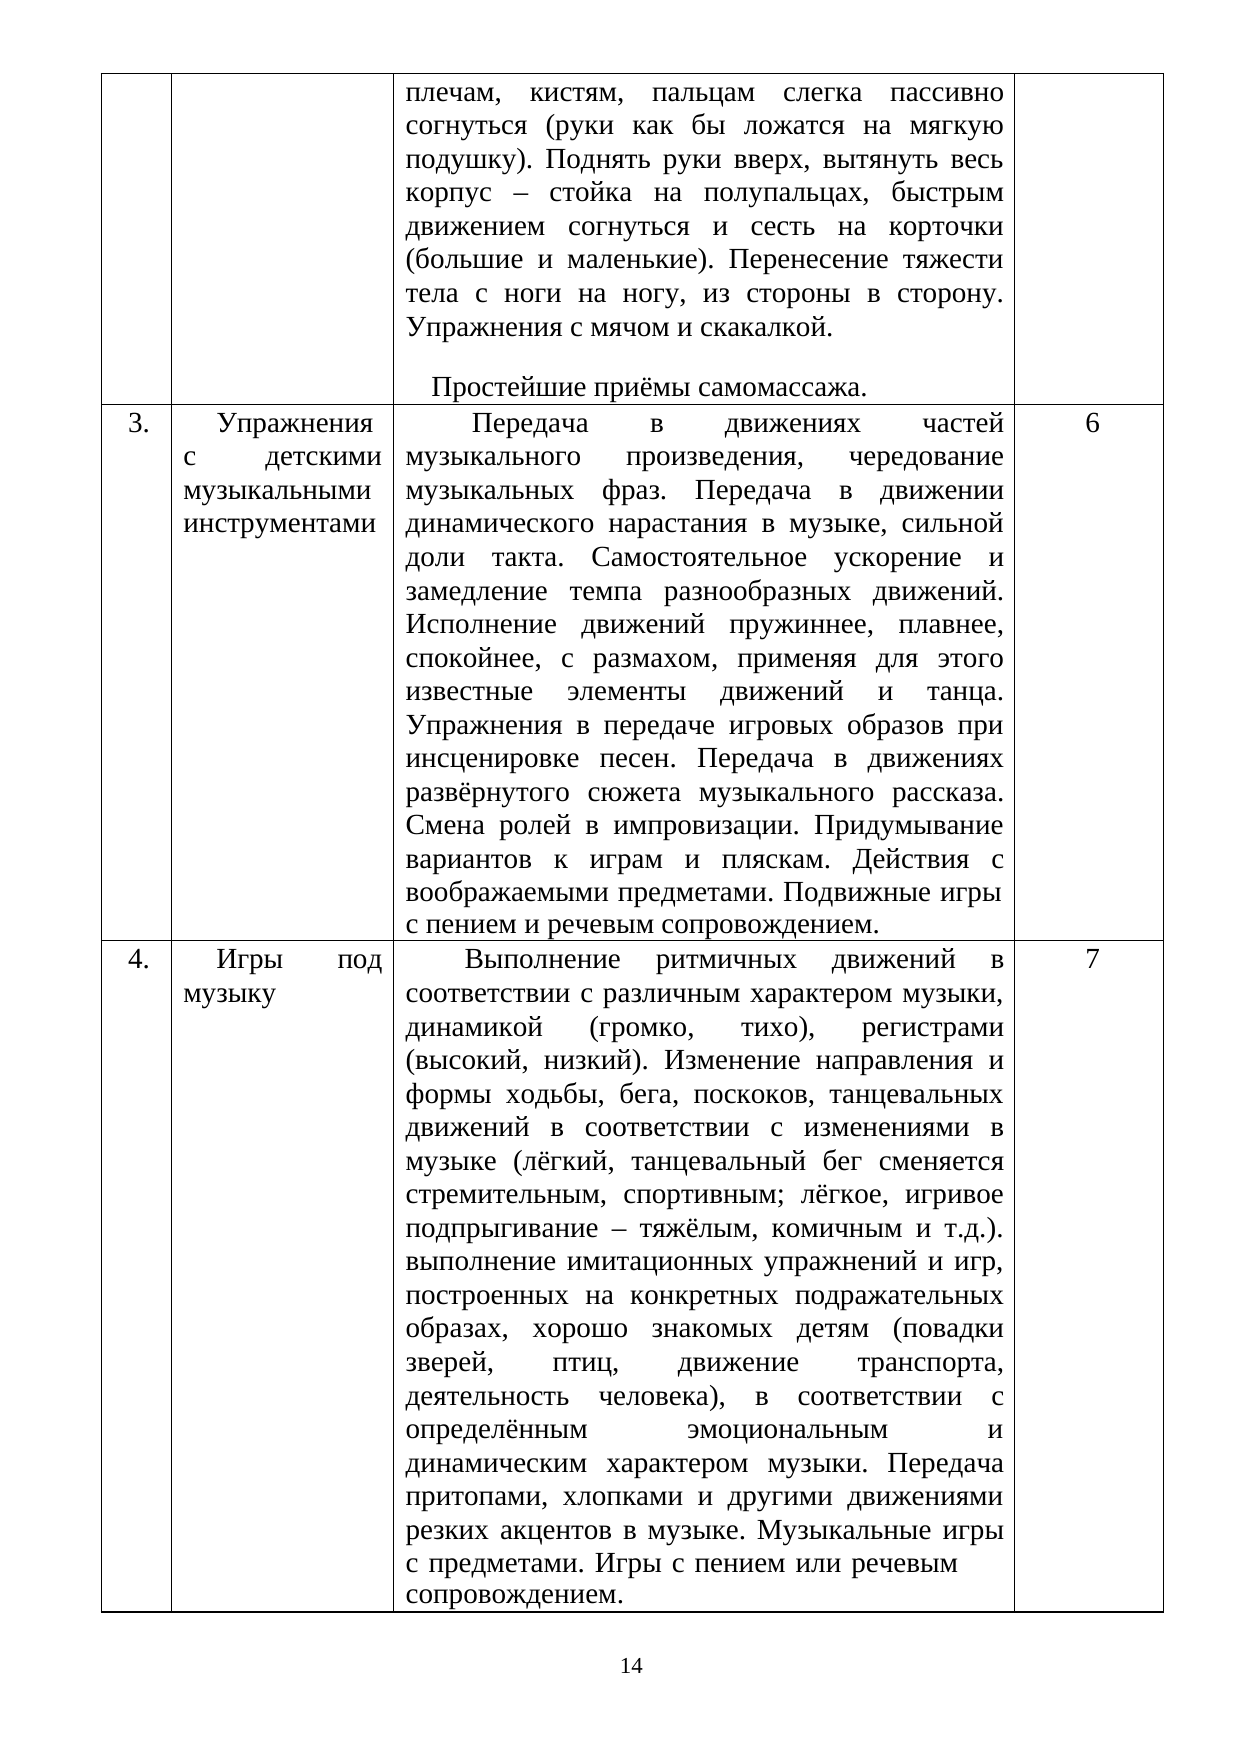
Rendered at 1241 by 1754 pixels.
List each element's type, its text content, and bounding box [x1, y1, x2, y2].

table_cell Игры под музыку [172, 941, 393, 1611]
table_header [172, 74, 393, 404]
table_cell 3. [102, 405, 171, 940]
table_header [102, 74, 171, 404]
table_cell Упражнения с детскими музыкальными инструментами [172, 405, 393, 940]
table_cell 7 [1015, 941, 1163, 1611]
table_cell 6 [1015, 405, 1163, 940]
table_header плечам, кистям, пальцам слегка пассивно согнуться (руки как бы ложатся на мягкую подушку). Поднять руки вверх, вытянуть весь корпус – стойка на полупальцах, быстрым движением согнуться и сесть на корточки (большие и маленькие). Перенесение тяжести тела с ноги на ногу, из стороны в сторону. Упражнения с мячом и скакалкой. Простейшие приёмы самомассажа. [394, 74, 1014, 404]
table_header [1015, 74, 1163, 404]
table_cell Выполнение ритмичных движений в соответствии с различным характером музыки, динамикой (громко, тихо), регистрами (высокий, низкий). Изменение направления и формы ходьбы, бега, поскоков, танцевальных движений в соответствии с изменениями в музыке (лёгкий, танцевальный бег сменяется стремительным, спортивным; лёгкое, игривое подпрыгивание – тяжёлым, комичным и т.д.). выполнение имитационных упражнений и игр, построенных на конкретных подражательных образах, хорошо знакомых детям (повадки зверей, птиц, движение транспорта, деятельность человека), в соответствии с определённым эмоциональным и динамическим характером музыки. Передача притопами, хлопками и другими движениями резких акцентов в музыке. Музыкальные игры с предметами. Игры с пением или речевым сопровождением. [394, 941, 1014, 1611]
table_cell Передача в движениях частей музыкального произведения, чередование музыкальных фраз. Передача в движении динамического нарастания в музыке, сильной доли такта. Самостоятельное ускорение и замедление темпа разнообразных движений. Исполнение движений пружиннее, плавнее, спокойнее, с размахом, применяя для этого известные элементы движений и танца. Упражнения в передаче игровых образов при инсценировке песен. Передача в движениях развёрнутого сюжета музыкального рассказа. Смена ролей в импровизации. Придумывание вариантов к играм и пляскам. Действия с воображаемыми предметами. Подвижные игры с пением и речевым сопровождением. [394, 405, 1014, 940]
table_cell 4. [102, 941, 171, 1611]
